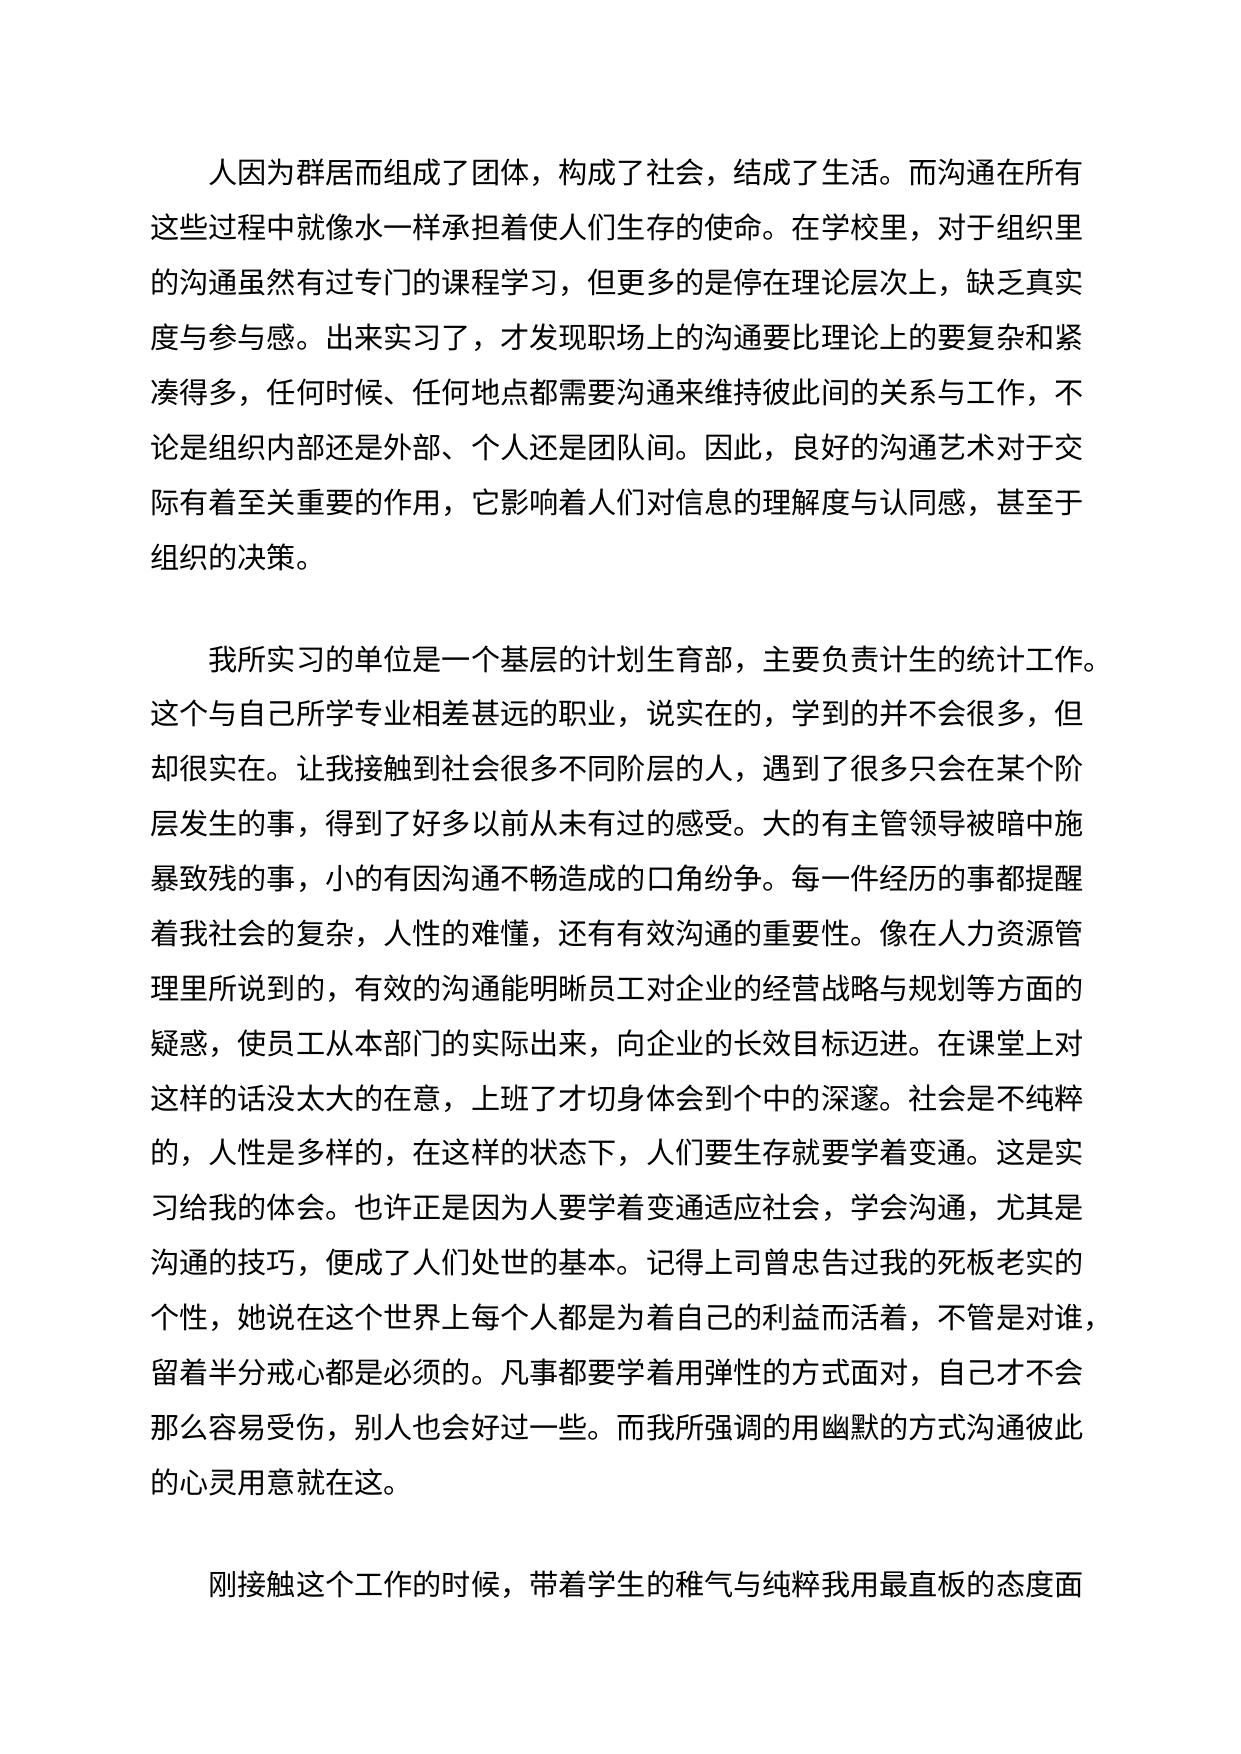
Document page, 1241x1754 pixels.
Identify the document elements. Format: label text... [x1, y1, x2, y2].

text 人因为群居而组成了团体，构成了社会，结成了生活。而沟通在所有这些过程中就像水一样承担着使人们生存的使命。在学校里，对于组织里的沟通虽然有过专门的课程学习，但更多的是停在理论层次上，缺乏真实度与参与感。出来实习了，才发现职场上的沟通要比理论上的要复杂和紧凑得多，任何时候、任何地点都需要沟通来维持彼此间的关系与工作，不论是组织内部还是外部、个人还是团队间。因此，良好的沟通艺术对于交际有着至关重要的作用，它影响着人们对信息的理解度与认同感，甚至于组织的决策。 [150, 150, 1090, 577]
text 我所实习的单位是一个基层的计划生育部，主要负责计生的统计工作。这个与自己所学专业相差甚远的职业，说实在的，学到的并不会很多，但却很实在。让我接触到社会很多不同阶层的人，遇到了很多只会在某个阶层发生的事，得到了好多以前从未有过的感受。大的有主管领导被暗中施暴致残的事，小的有因沟通不畅造成的口角纷争。每一件经历的事都提醒着我社会的复杂，人性的难懂，还有有效沟通的重要性。像在人力资源管理里所说到的，有效的沟通能明晰员工对企业的经营战略与规划等方面的疑惑，使员工从本部门的实际出来，向企业的长效目标迈进。在课堂上对这样的话没太大的在意，上班了才切身体会到个中的深邃。社会是不纯粹的，人性是多样的，在这样的状态下，人们要生存就要学着变通。这是实习给我的体会。也许正是因为人要学着变通适应社会，学会沟通，尤其是沟通的技巧，便成了人们处世的基本。记得上司曾忠告过我的死板老实的个性，她说在这个世界上每个人都是为着自己的利益而活着，不管是对谁，留着半分戒心都是必须的。凡事都要学着用弹性的方式面对，自己才不会那么容易受伤，别人也会好过一些。而我所强调的用幽默的方式沟通彼此的心灵用意就在这。 [150, 636, 1090, 1502]
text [150, 1561, 1090, 1603]
